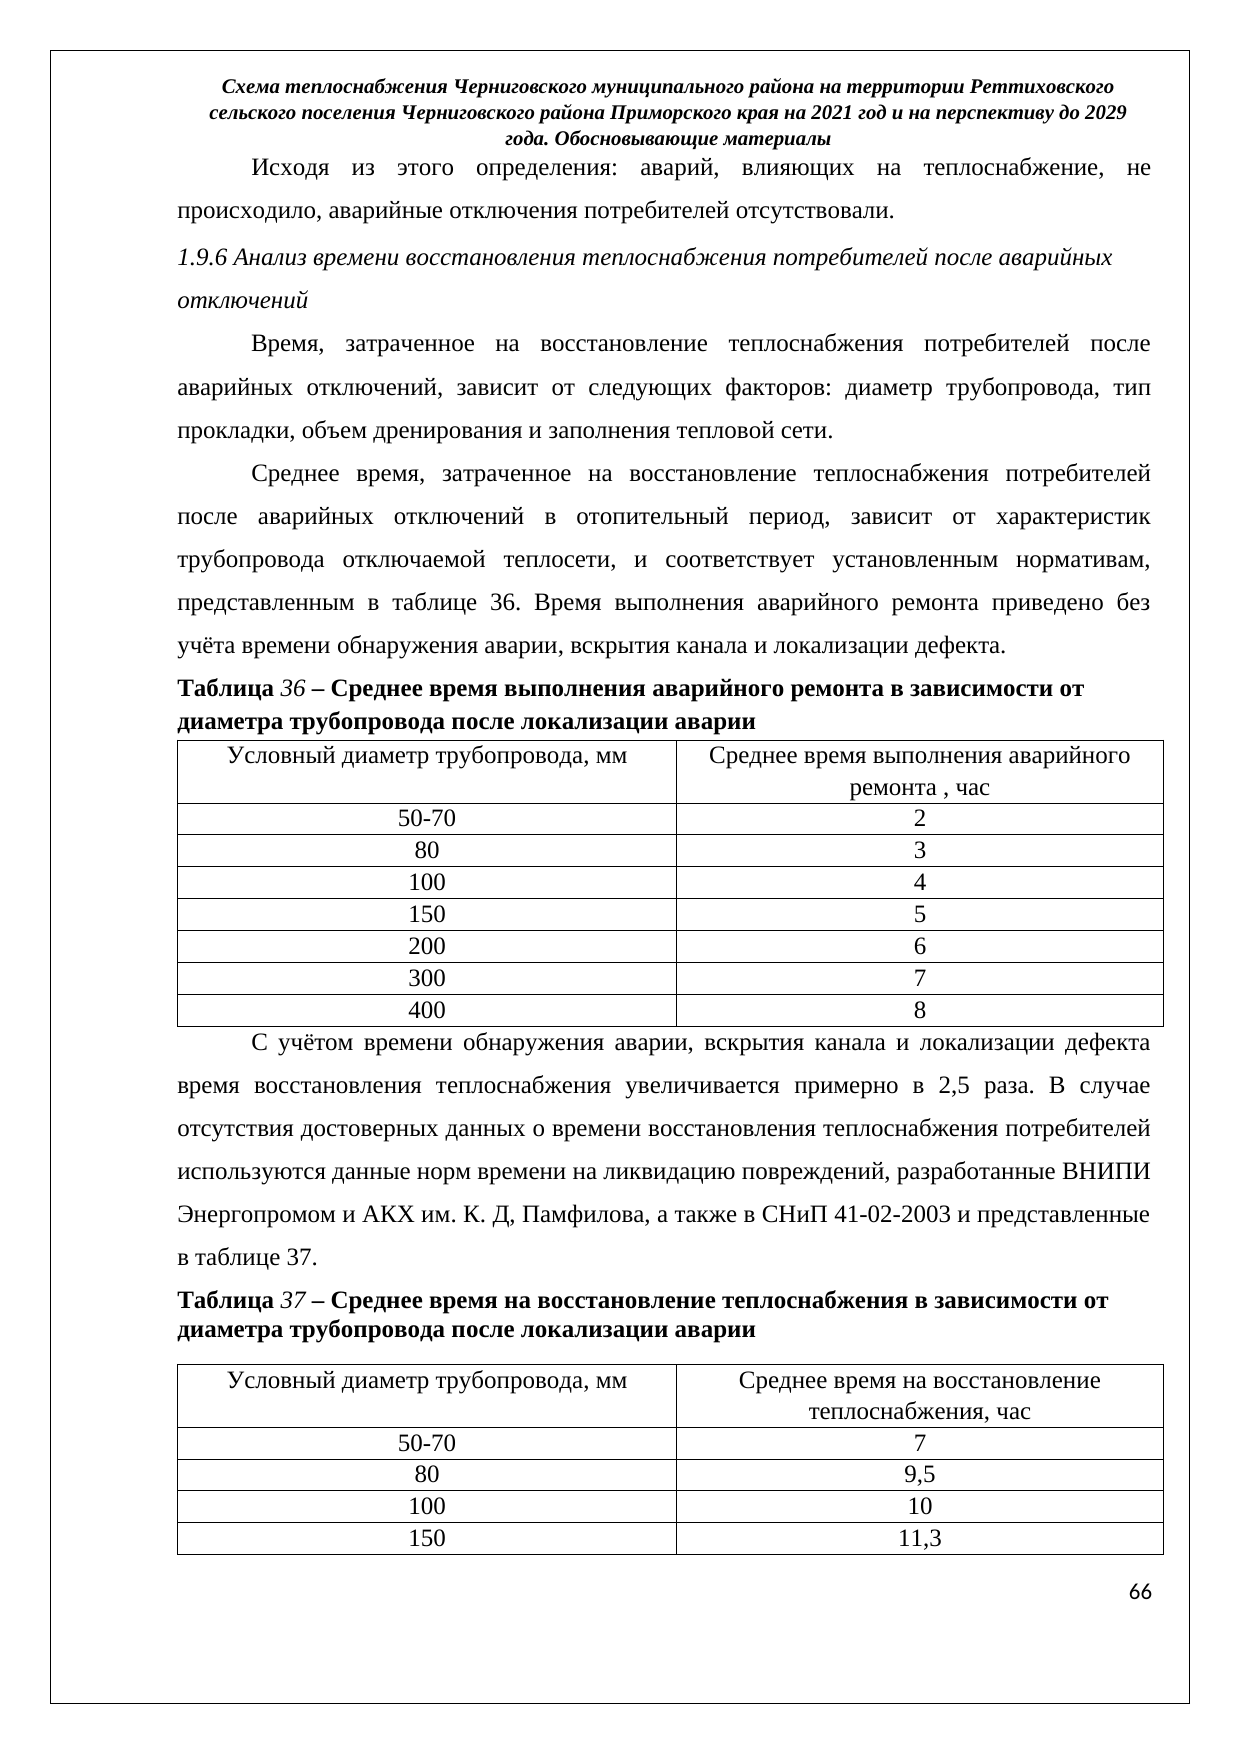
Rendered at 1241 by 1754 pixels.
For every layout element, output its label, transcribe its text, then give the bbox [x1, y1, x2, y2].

table_cell 100 [178, 1491, 676, 1522]
table_cell 300 [178, 963, 676, 994]
table_header Среднее время выполнения аварийного ремонта , час [677, 741, 1163, 802]
table_cell 80 [178, 1460, 676, 1490]
table_cell 6 [677, 931, 1163, 962]
table_cell 200 [178, 931, 676, 962]
text Время, затраченное на восстановление теплоснабжения потребителей после аварийных отключений, зависит от следующих факторов: диаметр трубопровода, тип прокладки, объем дренирования и заполнения тепловой сети. [177, 328, 1152, 443]
table_cell 7 [677, 1428, 1163, 1458]
table_cell 7 [677, 963, 1163, 994]
text Таблица 36 – Среднее время выполнения аварийного ремонта в зависимости от диаметра трубопровода после локализации аварии [177, 673, 1152, 735]
table_cell 50-70 [178, 1428, 676, 1458]
table_cell 3 [677, 835, 1163, 866]
table_cell 10 [677, 1491, 1163, 1522]
text Таблица 37 – Среднее время на восстановление теплоснабжения в зависимости от диаметра трубопровода после локализации аварии [177, 1285, 1152, 1343]
table_cell 80 [178, 835, 676, 866]
table_header Условный диаметр трубопровода, мм [178, 1365, 676, 1427]
table_cell 150 [178, 1523, 676, 1554]
text С учётом времени обнаружения аварии, вскрытия канала и локализации дефекта время восстановления теплоснабжения увеличивается примерно в 2,5 раза. В случае отсутствия достоверных данных о времени восстановления теплоснабжения потребителей используются данные норм времени на ликвидацию повреждений, разработанные ВНИПИ Энергопромом и АКХ им. К. Д, Памфилова, а также в СНиП 41-02-2003 и представленные в таблице 37. [177, 1027, 1152, 1271]
table_cell 5 [677, 899, 1163, 930]
subtitle 1.9.6 Анализ времени восстановления теплоснабжения потребителей после аварийных отключений [177, 242, 1152, 314]
table_cell 400 [178, 995, 676, 1026]
table_cell 150 [178, 899, 676, 930]
table_cell 8 [677, 995, 1163, 1026]
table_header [677, 1365, 1163, 1427]
table_cell 100 [178, 867, 676, 898]
table_cell 2 [677, 804, 1163, 834]
table_header Условный диаметр трубопровода, мм [178, 741, 676, 802]
table_cell 9,5 [677, 1460, 1163, 1490]
table_cell 4 [677, 867, 1163, 898]
text Исходя из этого определения: аварий, влияющих на теплоснабжение, не происходило, аварийные отключения потребителей отсутствовали. [177, 152, 1152, 224]
table_cell 50-70 [178, 804, 676, 834]
table_cell 11,3 [677, 1523, 1163, 1554]
text Среднее время, затраченное на восстановление теплоснабжения потребителей после аварийных отключений в отопительный период, зависит от характеристик трубопровода отключаемой теплосети, и соответствует установленным нормативам, представленным в таблице 36. Время выполнения аварийного ремонта приведено без учёта времени обнаружения аварии, вскрытия канала и локализации дефекта. [177, 458, 1152, 659]
